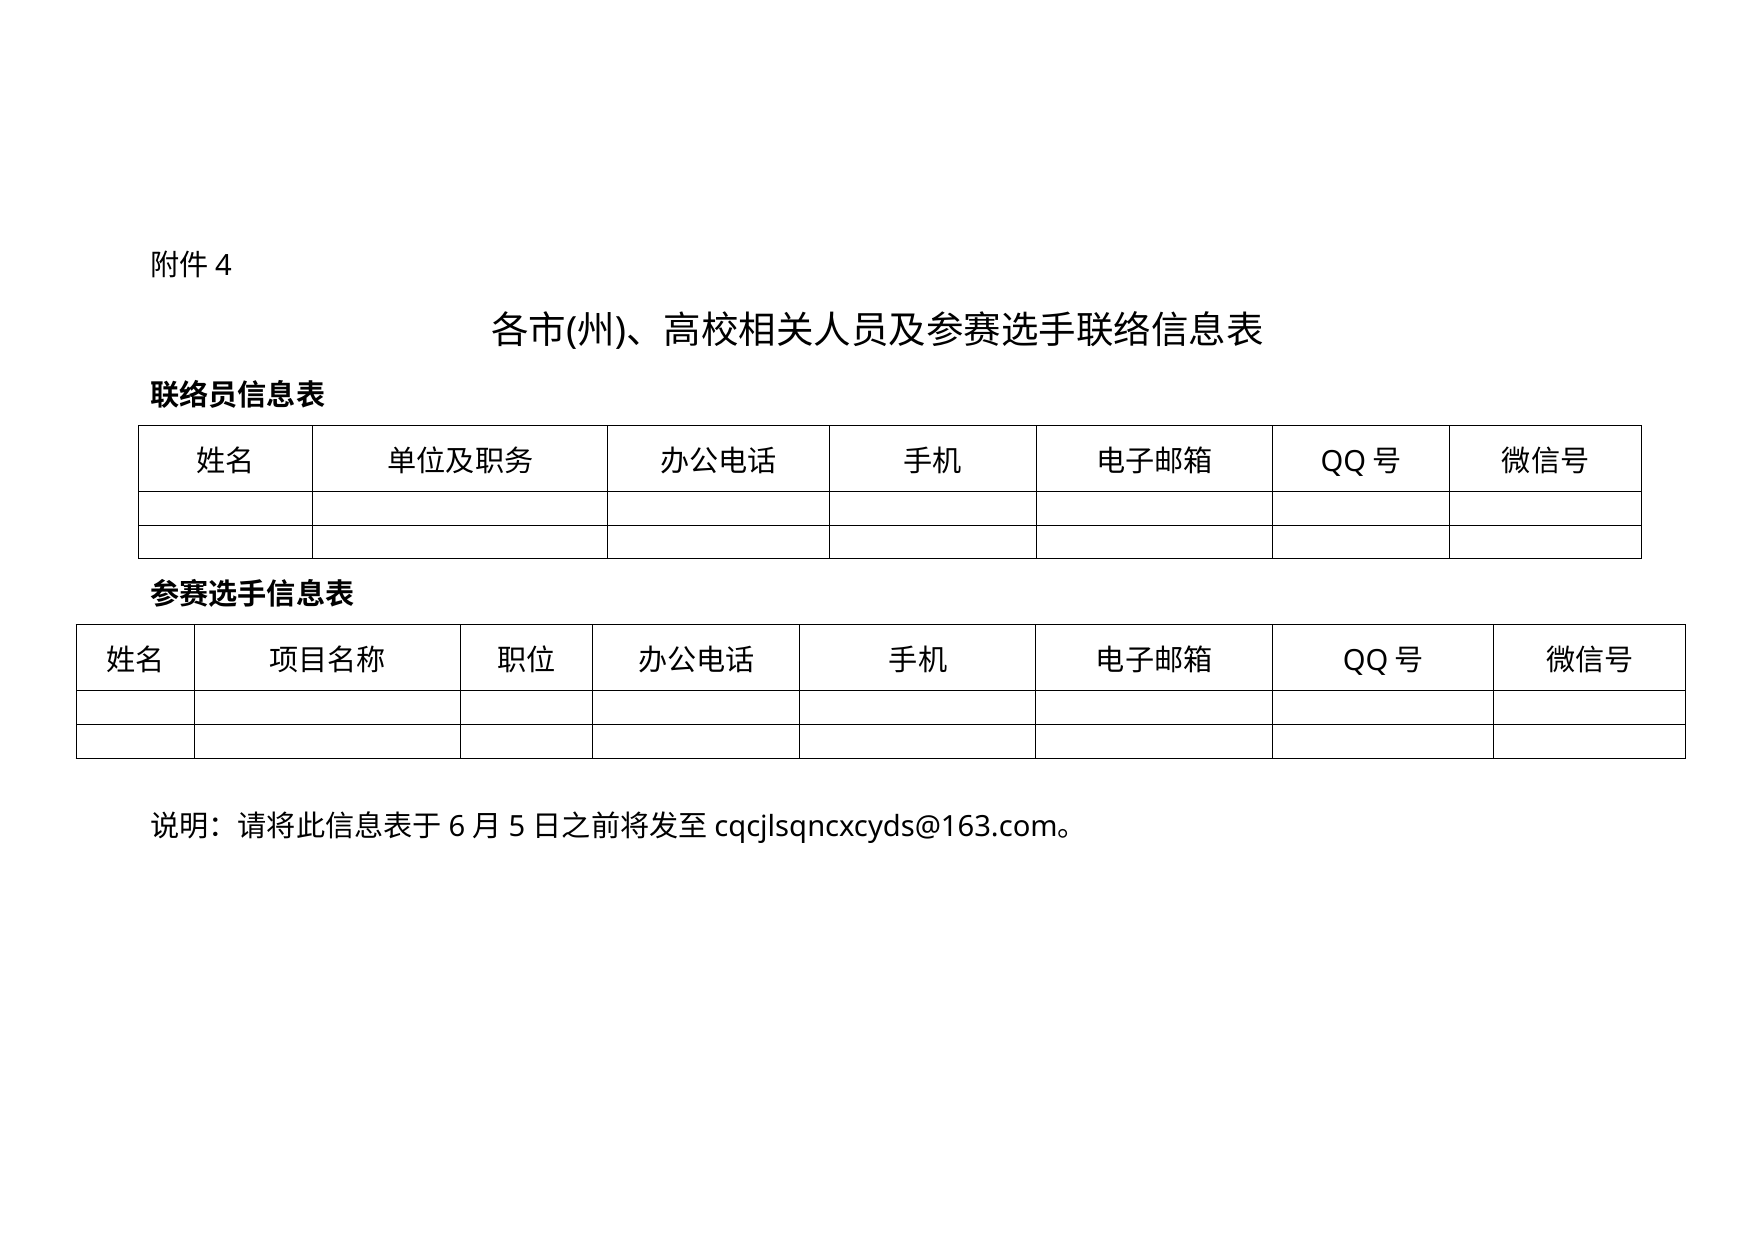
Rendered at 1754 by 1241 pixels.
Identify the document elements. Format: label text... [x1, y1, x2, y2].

table_cell [1494, 725, 1685, 757]
table_cell [461, 691, 592, 724]
table_cell [830, 526, 1036, 558]
table_cell [800, 725, 1035, 757]
table_header 电子邮箱 [1036, 625, 1272, 690]
table_cell [1273, 526, 1449, 558]
table_cell [1273, 492, 1449, 525]
table_header 手机 [800, 625, 1035, 690]
table_cell [195, 691, 460, 724]
table_cell [1037, 526, 1272, 558]
table_cell [313, 492, 607, 525]
table_header 姓名 [139, 426, 312, 491]
table_cell [1273, 691, 1493, 724]
table_cell [593, 725, 799, 757]
table_cell [1450, 526, 1641, 558]
table_cell [195, 725, 460, 757]
table_header 微信号 [1494, 625, 1685, 690]
table_header QQ号 [1273, 625, 1493, 690]
table_header QQ号 [1273, 426, 1449, 491]
text 联络员信息表 [150, 360, 1604, 425]
text 说明：请将此信息表于 6 月 5 日之前将发至 cqcjlsqncxcyds@163.com。 [150, 791, 1604, 856]
table_header 办公电话 [608, 426, 829, 491]
table_cell [608, 492, 829, 525]
table_header 办公电话 [593, 625, 799, 690]
table_cell [77, 725, 194, 757]
table_cell [800, 691, 1035, 724]
text 参赛选手信息表 [150, 559, 1604, 624]
table_header 项目名称 [195, 625, 460, 690]
table_cell [313, 526, 607, 558]
table_header 单位及职务 [313, 426, 607, 491]
table_header 姓名 [77, 625, 194, 690]
table_cell [1036, 725, 1272, 757]
table_header 微信号 [1450, 426, 1641, 491]
table_header 手机 [830, 426, 1036, 491]
text 各市(州)、高校相关人员及参赛选手联络信息表 [150, 295, 1604, 360]
table_cell [830, 492, 1036, 525]
table_header 职位 [461, 625, 592, 690]
table_cell [1494, 691, 1685, 724]
table_cell [1273, 725, 1493, 757]
table_cell [593, 691, 799, 724]
table_cell [139, 492, 312, 525]
table_cell [461, 725, 592, 757]
table_cell [1036, 691, 1272, 724]
table_cell [77, 691, 194, 724]
table_cell [1037, 492, 1272, 525]
table_header 电子邮箱 [1037, 426, 1272, 491]
table_cell [139, 526, 312, 558]
text 附件 4 [150, 230, 1604, 295]
table_cell [608, 526, 829, 558]
table_cell [1450, 492, 1641, 525]
